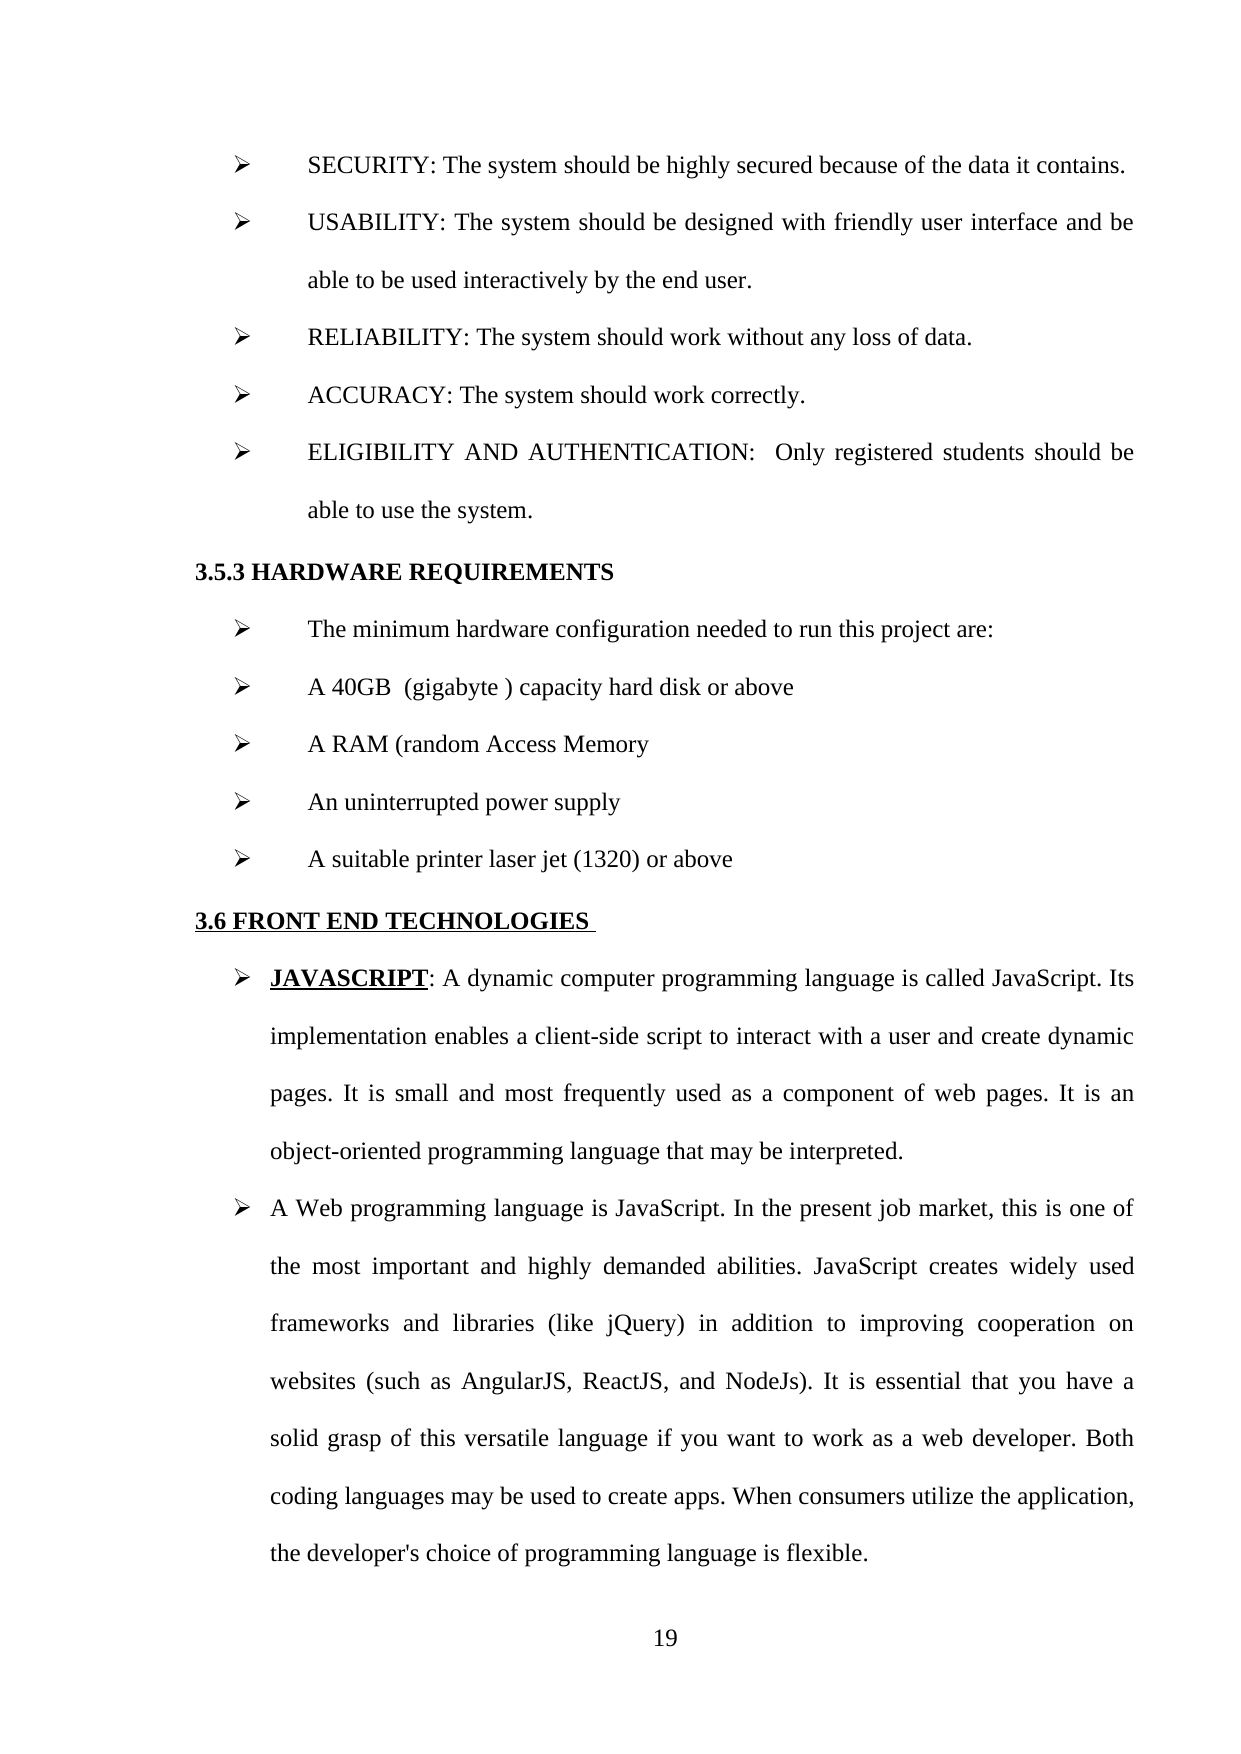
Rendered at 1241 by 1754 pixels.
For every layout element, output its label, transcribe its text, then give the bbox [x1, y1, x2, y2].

list A 40GB (gigabyte ) capacity hard disk or above [232, 672, 1135, 700]
list RELIABILITY: The system should work without any loss of data. [232, 322, 1135, 351]
list A Web programming language is JavaScript. In the present job market, this is one of the most important and highly demanded abilities. JavaScript creates widely used frameworks and libraries (like jQuery) in addition to improving cooperation on websites (such as AngularJS, ReactJS, and NodeJs). It is essential that you have a solid grasp of this versatile language if you want to work as a web developer. Both coding languages may be used to create apps. When consumers utilize the application, the developer's choice of programming language is flexible. [232, 1193, 1135, 1567]
subtitle 3.6 FRONT END TECHNOLOGIES [195, 906, 1135, 934]
list ACCURACY: The system should work correctly. [232, 380, 1135, 409]
list JAVASCRIPT: A dynamic computer programming language is called JavaScript. Its implementation enables a client-side script to interact with a user and create dynamic pages. It is small and most frequently used as a component of web pages. It is an object-oriented programming language that may be interpreted. [232, 963, 1135, 1164]
list The minimum hardware configuration needed to run this project are: [232, 614, 1135, 643]
list An uninterrupted power supply [232, 787, 1135, 815]
list A RAM (random Access Memory [232, 729, 1135, 758]
subtitle 3.5.3 HARDWARE REQUIREMENTS [195, 557, 1135, 585]
list SECURITY: The system should be highly secured because of the data it contains. [232, 150, 1135, 179]
list ELIGIBILITY AND AUTHENTICATION: Only registered students should be able to use the system. [232, 437, 1135, 524]
list USABILITY: The system should be designed with friendly user interface and be able to be used interactively by the end user. [232, 207, 1135, 294]
list A suitable printer laser jet (1320) or above [232, 844, 1135, 873]
